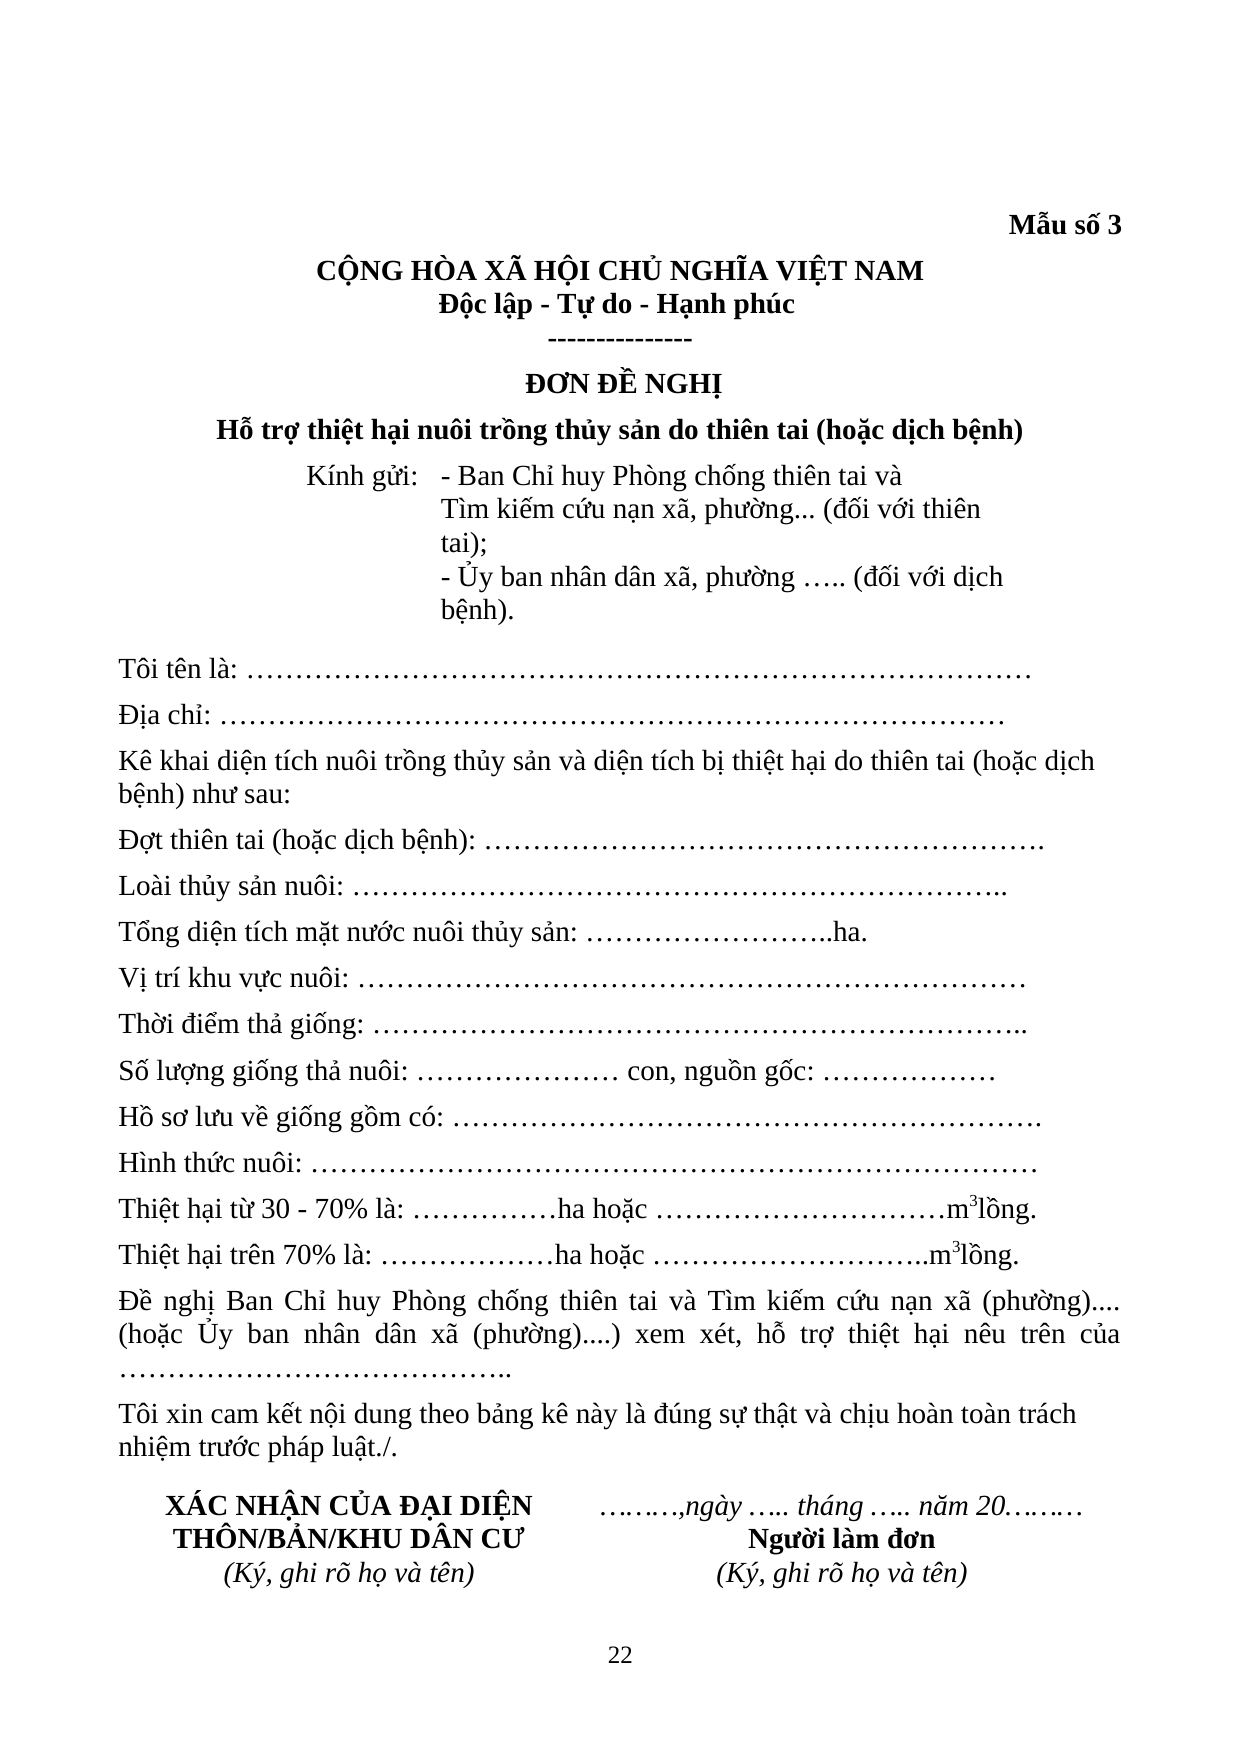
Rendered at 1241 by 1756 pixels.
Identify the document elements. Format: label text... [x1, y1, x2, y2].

text Mẫu số 3 [118, 207, 1122, 240]
text Vị trí khu vực nuôi: …………………………………………………………… [118, 961, 1122, 994]
table_header XÁC NHẬN CỦA ĐẠI DIỆN THÔN/BẢN/KHU DÂN CƯ (Ký, ghi rõ họ và tên) [118, 1476, 579, 1601]
text Thời điểm thả giống: ………………………………………………………….. [118, 1007, 1122, 1040]
table_header Kính gửi: [118, 446, 429, 638]
text Tôi tên là: ……………………………………………………………………… [118, 651, 1122, 684]
table_header - Ban Chỉ huy Phòng chống thiên tai và Tìm kiếm cứu nạn xã, phường... (đối với thiên tai); - Ủy ban nhân dân xã, phường ….. (đối với dịch bệnh). [429, 446, 1041, 638]
text Hỗ trợ thiệt hại nuôi trồng thủy sản do thiên tai (hoặc dịch bệnh) [118, 412, 1122, 446]
text Loài thủy sản nuôi: ………………………………………………………….. [118, 868, 1122, 902]
text Thiệt hại từ 30 - 70% là: ……………ha hoặc …………………………m3lồng. [118, 1191, 1122, 1224]
text Địa chỉ: ……………………………………………………………………… [118, 697, 1122, 730]
text Đề nghị Ban Chỉ huy Phòng chống thiên tai và Tìm kiếm cứu nạn xã (phường).... (hoặc Ủy ban nhân dân xã (phường)....) xem xét, hỗ trợ thiệt hại nêu trên của ………………………………….. [118, 1283, 1122, 1383]
table_header ………,ngày ….. tháng ….. năm 20……… Người làm đơn (Ký, ghi rõ họ và tên) [579, 1476, 1104, 1601]
text ĐƠN ĐỀ NGHỊ [118, 366, 1122, 399]
text Hình thức nuôi: ………………………………………………………………… [118, 1145, 1122, 1178]
text CỘNG HÒA XÃ HỘI CHỦ NGHĨA VIỆT NAM Độc lập - Tự do - Hạnh phúc --------------- [118, 253, 1122, 353]
text Thiệt hại trên 70% là: ………………ha hoặc ………………………..m3lồng. [118, 1237, 1122, 1270]
text Hồ sơ lưu về giống gồm có: ……………………………………………………. [118, 1099, 1122, 1132]
text Tôi xin cam kết nội dung theo bảng kê này là đúng sự thật và chịu hoàn toàn trách nhiệm trước pháp luật./. [118, 1396, 1122, 1463]
text Kê khai diện tích nuôi trồng thủy sản và diện tích bị thiệt hại do thiên tai (hoặc dịch bệnh) như sau: [118, 743, 1122, 810]
text Tổng diện tích mặt nước nuôi thủy sản: ……………………..ha. [118, 914, 1122, 948]
text Đợt thiên tai (hoặc dịch bệnh): …………………………………………………. [118, 822, 1122, 856]
text Số lượng giống thả nuôi: ………………… con, nguồn gốc: ……………… [118, 1053, 1122, 1086]
